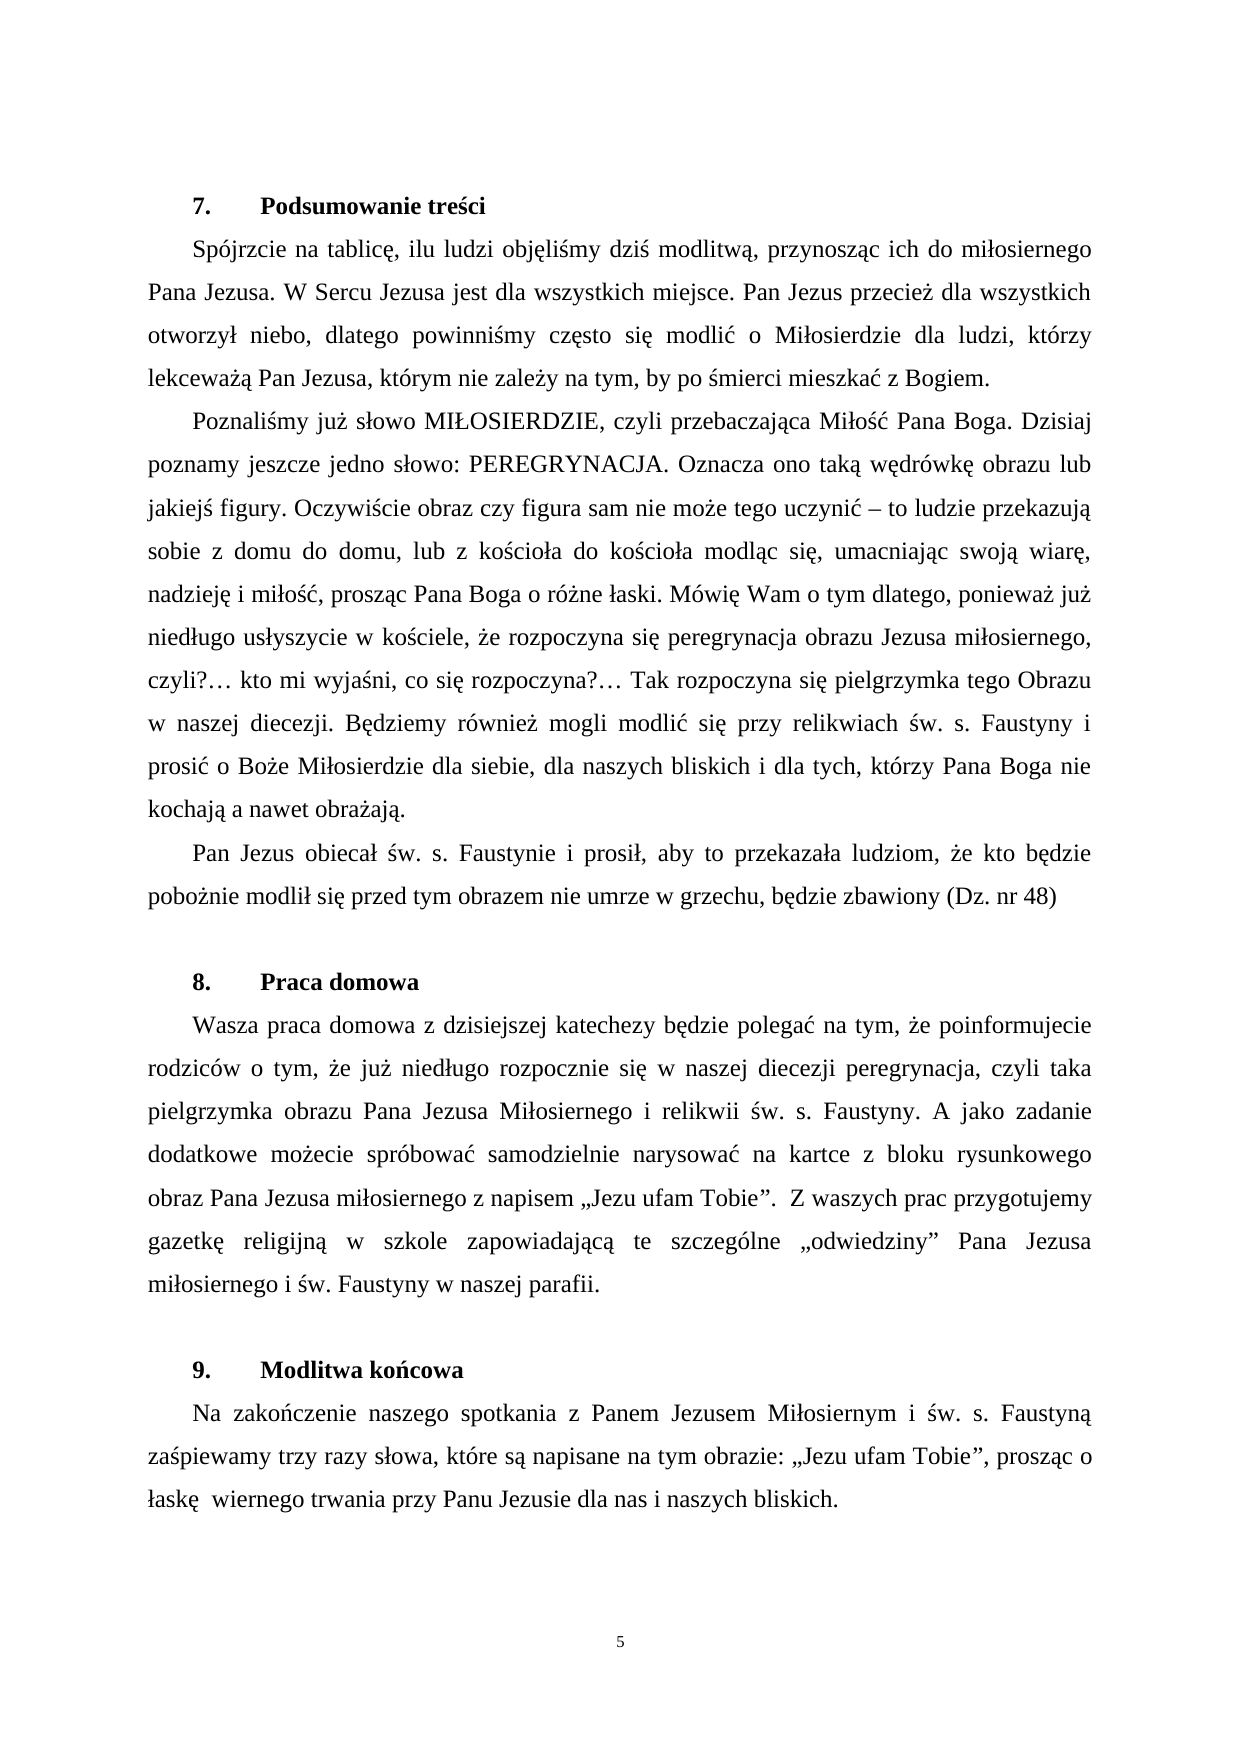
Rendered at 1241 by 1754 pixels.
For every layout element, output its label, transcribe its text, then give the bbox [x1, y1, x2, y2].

list Podsumowanie treści [192, 191, 1093, 219]
text Na zakończenie naszego spotkania z Panem Jezusem Miłosiernym i św. s. Faustyną zaśpiewamy trzy razy słowa, które są napisane na tym obrazie: „Jezu ufam Tobie”, prosząc o łaskę wiernego trwania przy Panu Jezusie dla nas i naszych bliskich. [148, 1398, 1093, 1513]
text Poznaliśmy już słowo MIŁOSIERDZIE, czyli przebaczająca Miłość Pana Boga. Dzisiaj poznamy jeszcze jedno słowo: PEREGRYNACJA. Oznacza ono taką wędrówkę obrazu lub jakiejś figury. Oczywiście obraz czy figura sam nie może tego uczynić – to ludzie przekazują sobie z domu do domu, lub z kościoła do kościoła modląc się, umacniając swoją wiarę, nadzieję i miłość, prosząc Pana Boga o różne łaski. Mówię Wam o tym dlatego, ponieważ już niedługo usłyszycie w kościele, że rozpoczyna się peregrynacja obrazu Jezusa miłosiernego, czyli?… kto mi wyjaśni, co się rozpoczyna?… Tak rozpoczyna się pielgrzymka tego Obrazu w naszej diecezji. Będziemy również mogli modlić się przy relikwiach św. s. Faustyny i prosić o Boże Miłosierdzie dla siebie, dla naszych bliskich i dla tych, którzy Pana Boga nie kochają a nawet obrażają. [148, 406, 1093, 823]
text Spójrzcie na tablicę, ilu ludzi objęliśmy dziś modlitwą, przynosząc ich do miłosiernego Pana Jezusa. W Sercu Jezusa jest dla wszystkich miejsce. Pan Jezus przecież dla wszystkich otworzył niebo, dlatego powinniśmy często się modlić o Miłosierdzie dla ludzi, którzy lekceważą Pan Jezusa, którym nie zależy na tym, by po śmierci mieszkać z Bogiem. [148, 234, 1093, 392]
text Wasza praca domowa z dzisiejszej katechezy będzie polegać na tym, że poinformujecie rodziców o tym, że już niedługo rozpocznie się w naszej diecezji peregrynacja, czyli taka pielgrzymka obrazu Pana Jezusa Miłosiernego i relikwii św. s. Faustyny. A jako zadanie dodatkowe możecie spróbować samodzielnie narysować na kartce z bloku rysunkowego obraz Pana Jezusa miłosiernego z napisem „Jezu ufam Tobie”. Z waszych prac przygotujemy gazetkę religijną w szkole zapowiadającą te szczególne „odwiedziny” Pana Jezusa miłosiernego i św. Faustyny w naszej parafii. [148, 1010, 1093, 1298]
list Praca domowa [192, 967, 1093, 996]
list Modlitwa końcowa [192, 1355, 1093, 1384]
text Pan Jezus obiecał św. s. Faustynie i prosił, aby to przekazała ludziom, że kto będzie pobożnie modlił się przed tym obrazem nie umrze w grzechu, będzie zbawiony (Dz. nr 48) [148, 838, 1093, 909]
